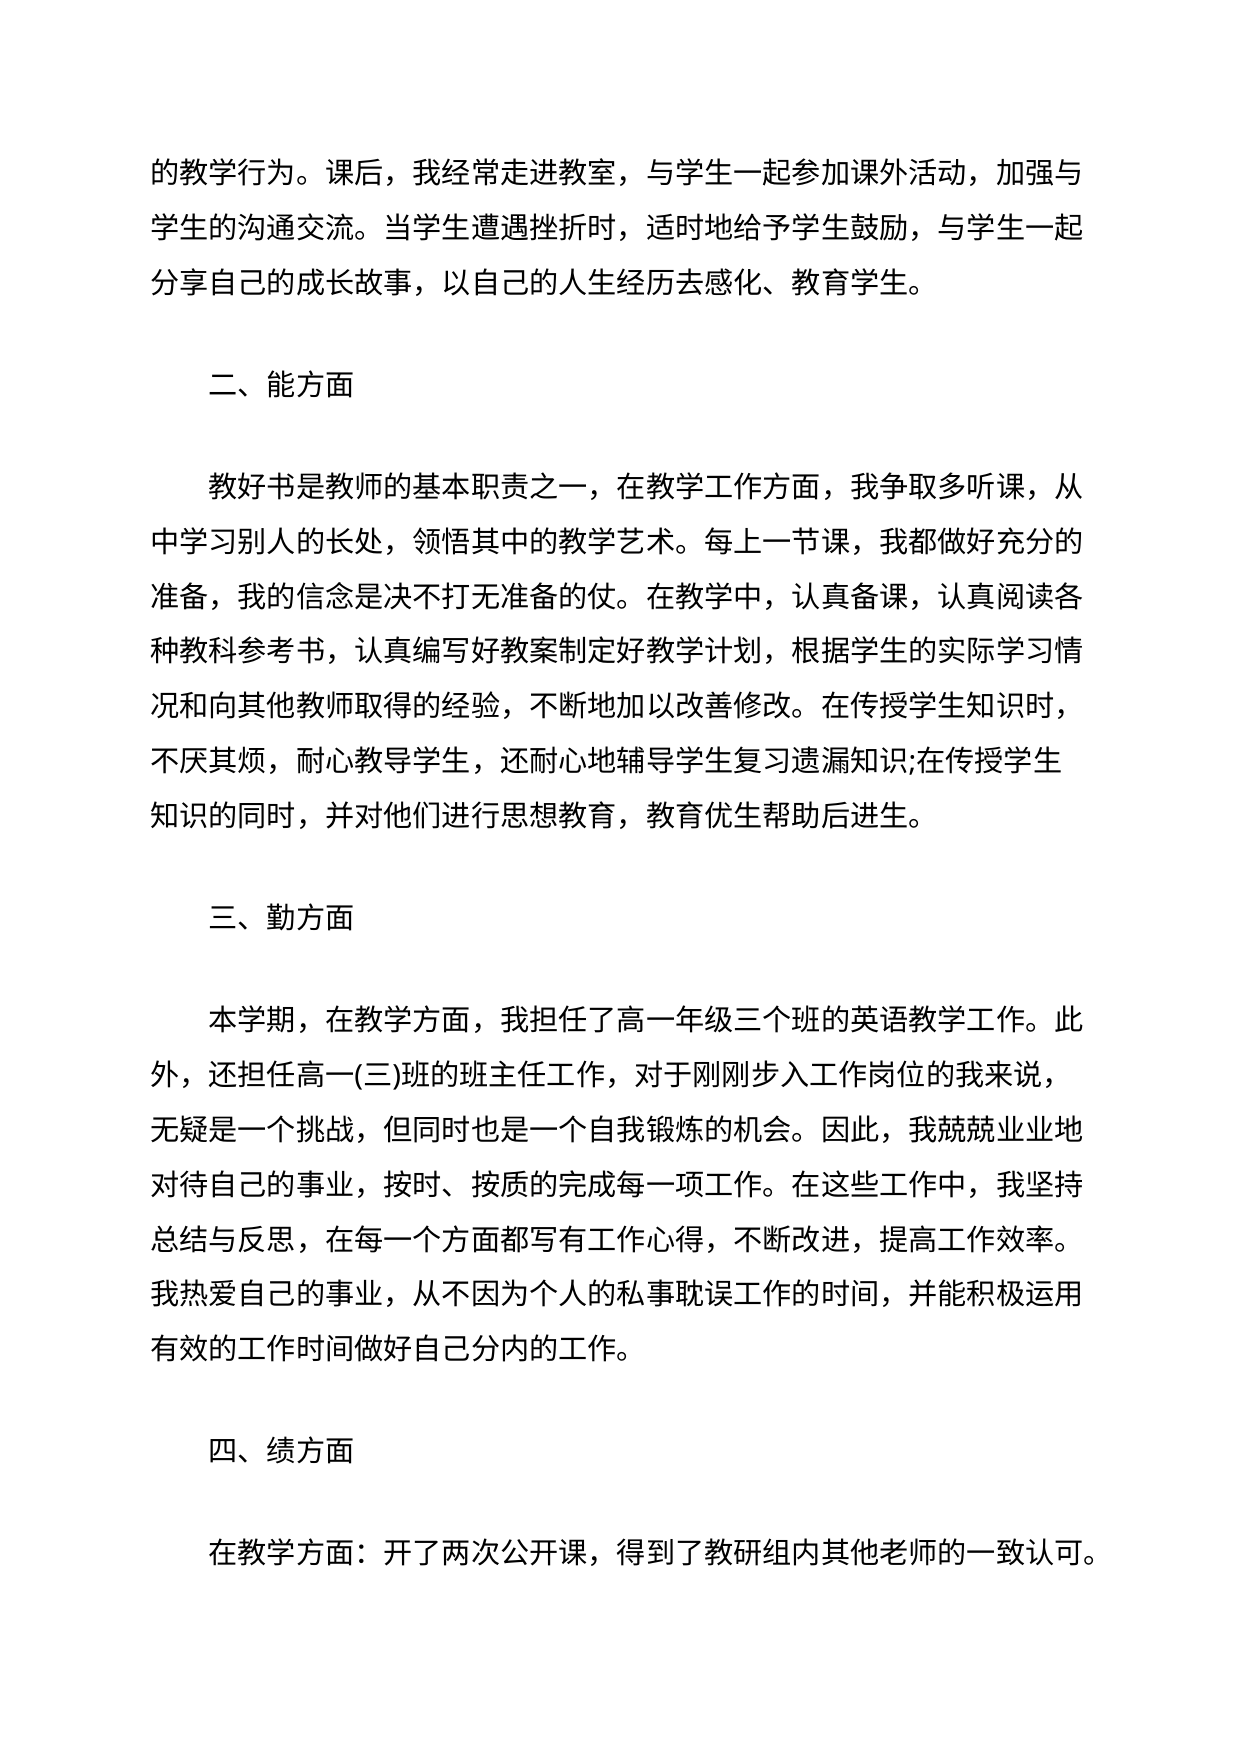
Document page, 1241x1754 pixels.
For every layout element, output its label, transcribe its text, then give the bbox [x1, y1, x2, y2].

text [150, 1529, 1090, 1572]
text 二、能方面 [150, 362, 1090, 404]
text 本学期，在教学方面，我担任了高一年级三个班的英语教学工作。此外，还担任高一(三)班的班主任工作，对于刚刚步入工作岗位的我来说，无疑是一个挑战，但同时也是一个自我锻炼的机会。因此，我兢兢业业地对待自己的事业，按时、按质的完成每一项工作。在这些工作中，我坚持总结与反思，在每一个方面都写有工作心得，不断改进，提高工作效率。我热爱自己的事业，从不因为个人的私事耽误工作的时间，并能积极运用有效的工作时间做好自己分内的工作。 [150, 996, 1090, 1368]
text 教好书是教师的基本职责之一，在教学工作方面，我争取多听课，从中学习别人的长处，领悟其中的教学艺术。每上一节课，我都做好充分的准备，我的信念是决不打无准备的仗。在教学中，认真备课，认真阅读各种教科参考书，认真编写好教案制定好教学计划，根据学生的实际学习情况和向其他教师取得的经验，不断地加以改善修改。在传授学生知识时，不厌其烦，耐心教导学生，还耐心地辅导学生复习遗漏知识;在传授学生知识的同时，并对他们进行思想教育，教育优生帮助后进生。 [150, 463, 1090, 835]
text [150, 150, 1090, 302]
text 四、绩方面 [150, 1428, 1090, 1470]
text 三、勤方面 [150, 894, 1090, 937]
